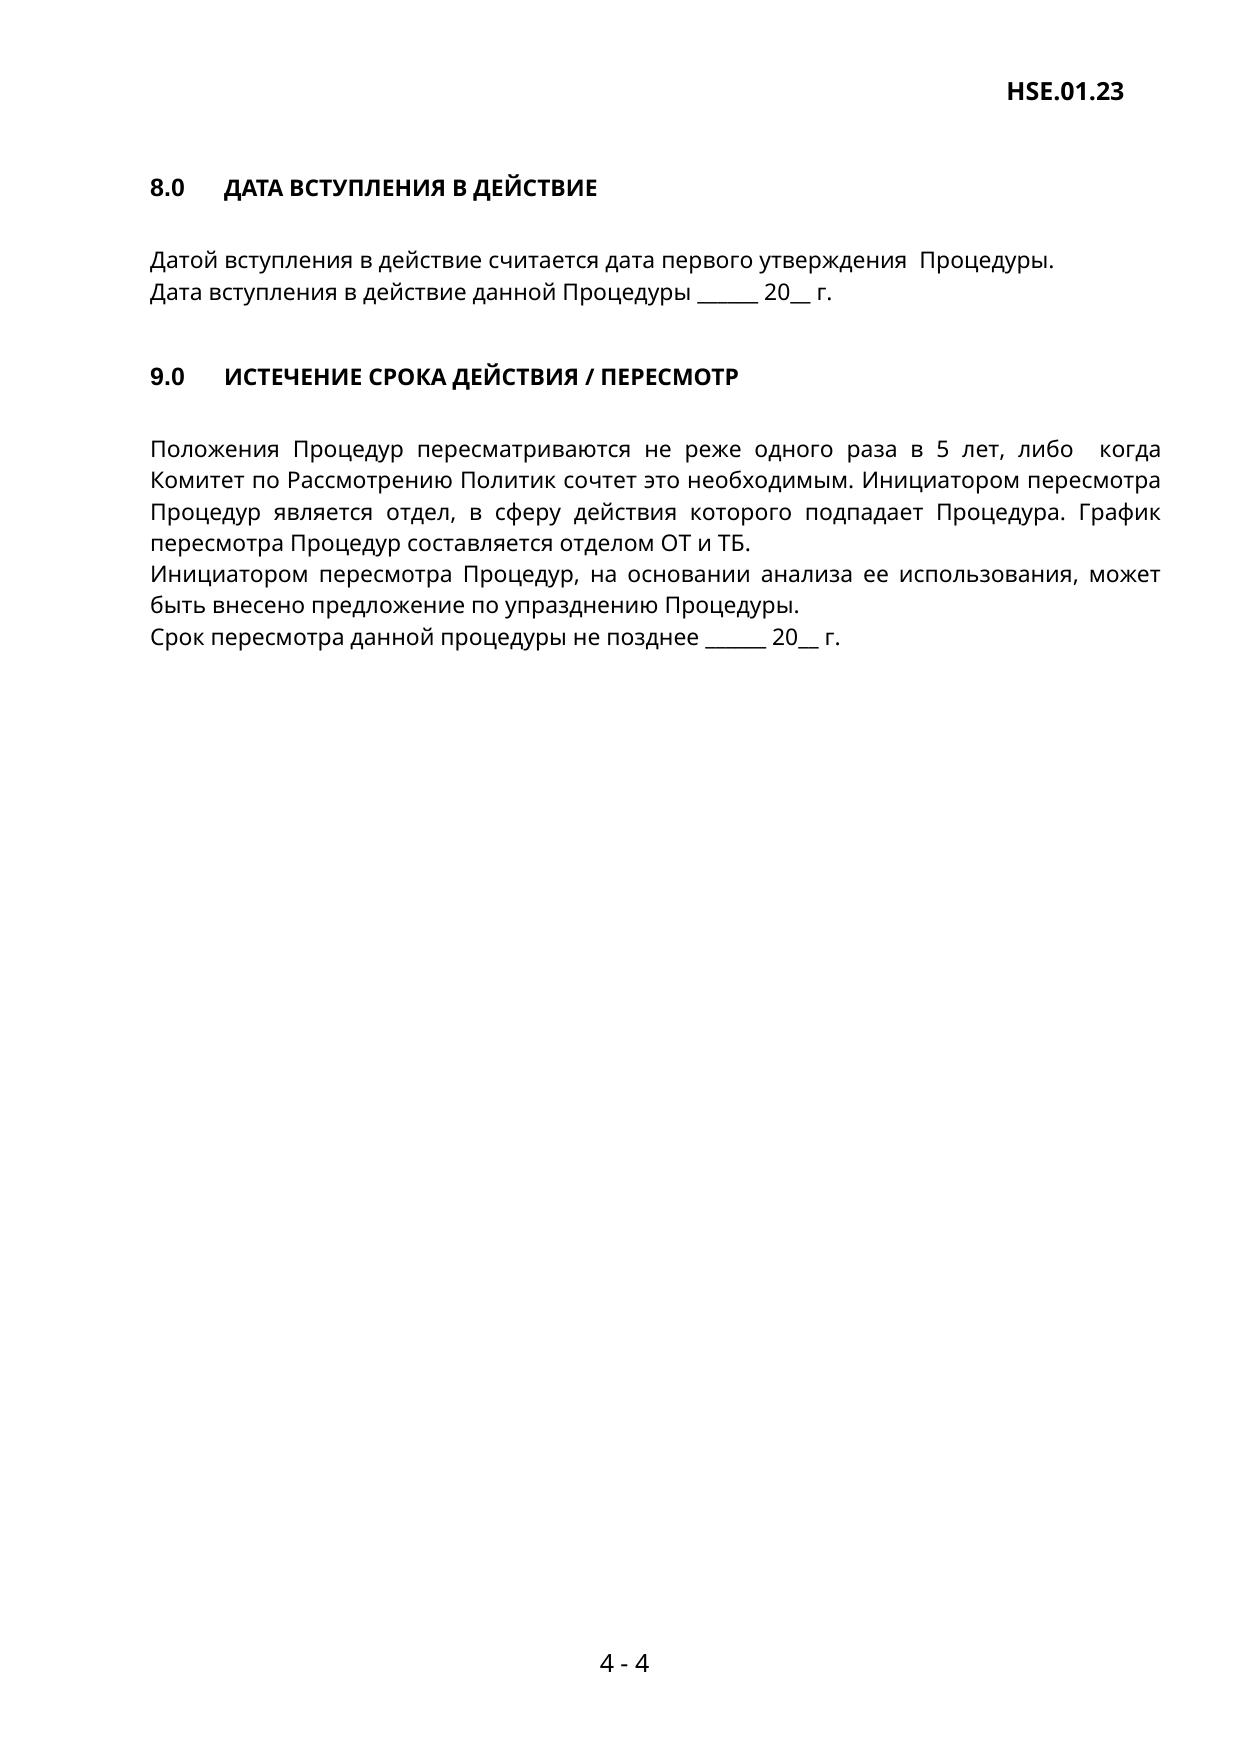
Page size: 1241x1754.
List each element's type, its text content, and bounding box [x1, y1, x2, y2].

text Срок пересмотра данной процедуры не позднее ______ 20__ г. [150, 621, 1162, 652]
subtitle ДАТА ВСТУПЛЕНИЯ В ДЕЙСТВИЕ [150, 172, 1162, 203]
text Инициатором пересмотра Процедур, на основании анализа ее использования, может быть внесено предложение по упразднению Процедуры. [150, 558, 1162, 621]
text Дата вступления в действие данной Процедуры ______ 20__ г. [150, 276, 1162, 307]
subtitle ИСТЕЧЕНИЕ СРОКА ДЕЙСТВИЯ / ПЕРЕСМОТР [150, 361, 1162, 392]
text Положения Процедур пересматриваются не реже одного раза в 5 лет, либо когда Комитет по Рассмотрению Политик сочтет это необходимым. Инициатором пересмотра Процедур является отдел, в сферу действия которого подпадает Процедура. График пересмотра Процедур составляется отделом ОТ и ТБ. [150, 433, 1162, 558]
text Датой вступления в действие считается дата первого утверждения Процедуры. [150, 244, 1162, 276]
